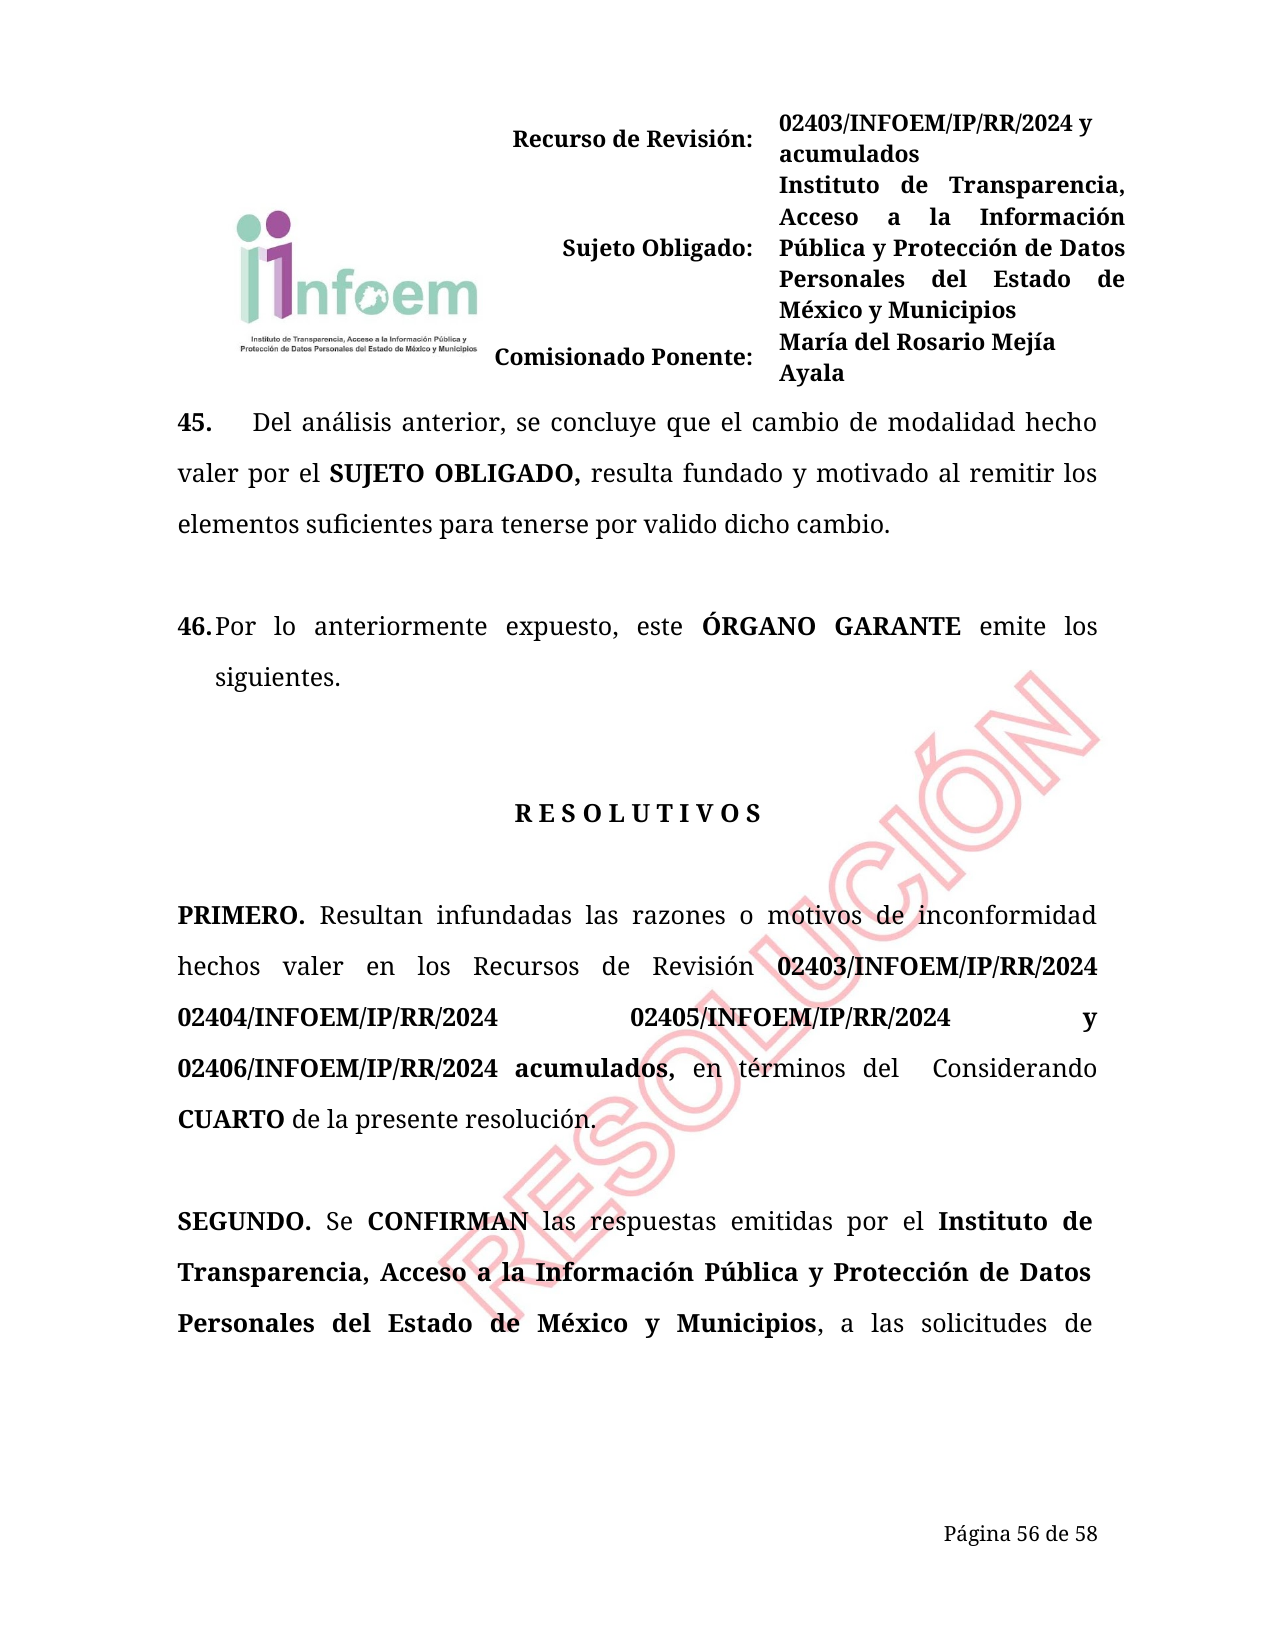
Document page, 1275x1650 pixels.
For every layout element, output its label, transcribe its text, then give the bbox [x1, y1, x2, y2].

list Del análisis anterior, se concluye que el cambio de modalidad hecho valer por el SUJETO OBLIGADO, resulta fundado y motivado al remitir los elementos suficientes para tenerse por valido dicho cambio. [177, 405, 1098, 541]
picture [884, 150, 888, 160]
list Por lo anteriormente expuesto, este ÓRGANO GARANTE emite los siguientes. [177, 609, 1098, 694]
picture [117, 150, 1275, 1650]
subtitle R E S O L U T I V O S [177, 796, 1098, 829]
text PRIMERO. Resultan infundadas las razones o motivos de inconformidad hechos valer en los Recursos de Revisión 02403/INFOEM/IP/RR/2024 02404/INFOEM/IP/RR/2024 02405/INFOEM/IP/RR/2024 y 02406/INFOEM/IP/RR/2024 acumulados, en términos del Considerando CUARTO de la presente resolución. [177, 898, 1098, 1136]
picture [899, 151, 903, 161]
